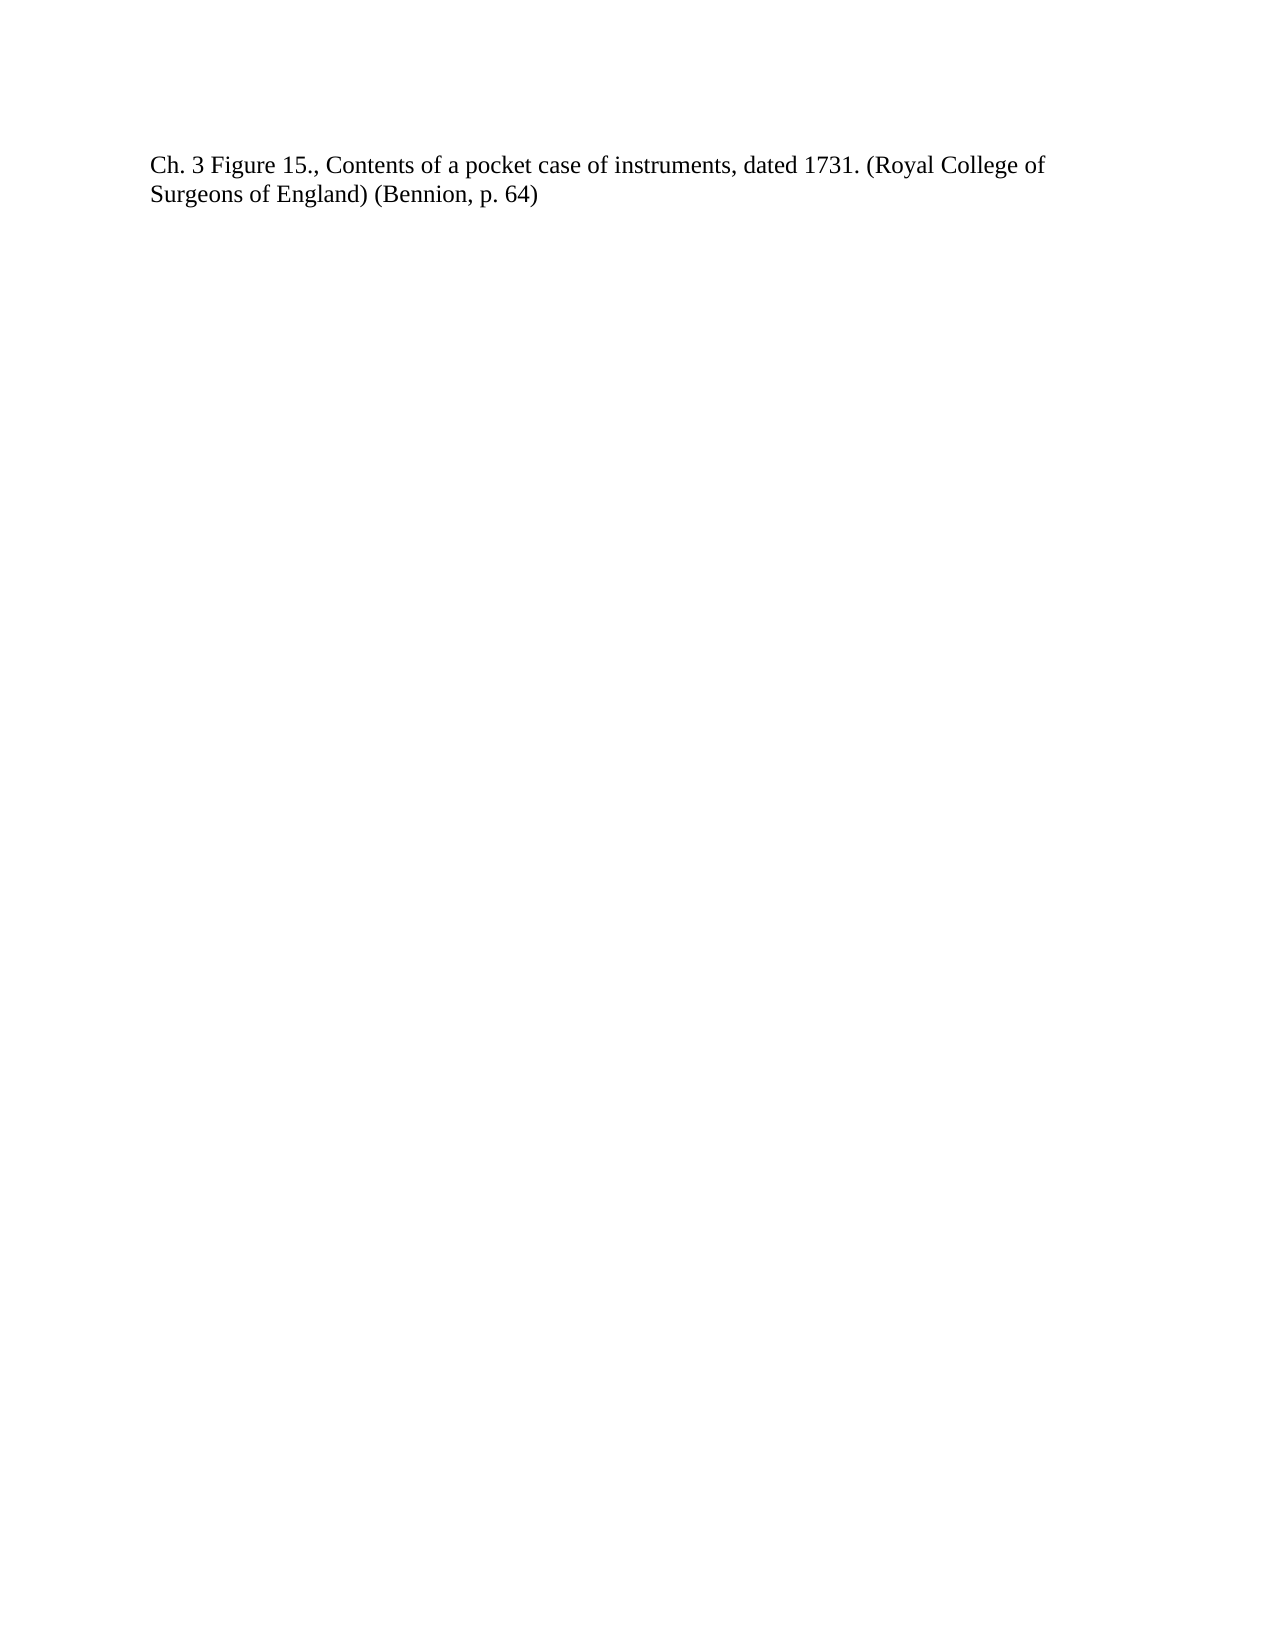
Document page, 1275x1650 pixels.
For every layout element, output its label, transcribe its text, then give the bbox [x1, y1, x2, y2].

text Ch. 3 Figure 15., Contents of a pocket case of instruments, dated 1731. (Royal College of Surgeons of England) (Bennion, p. 64) [150, 150, 1125, 207]
